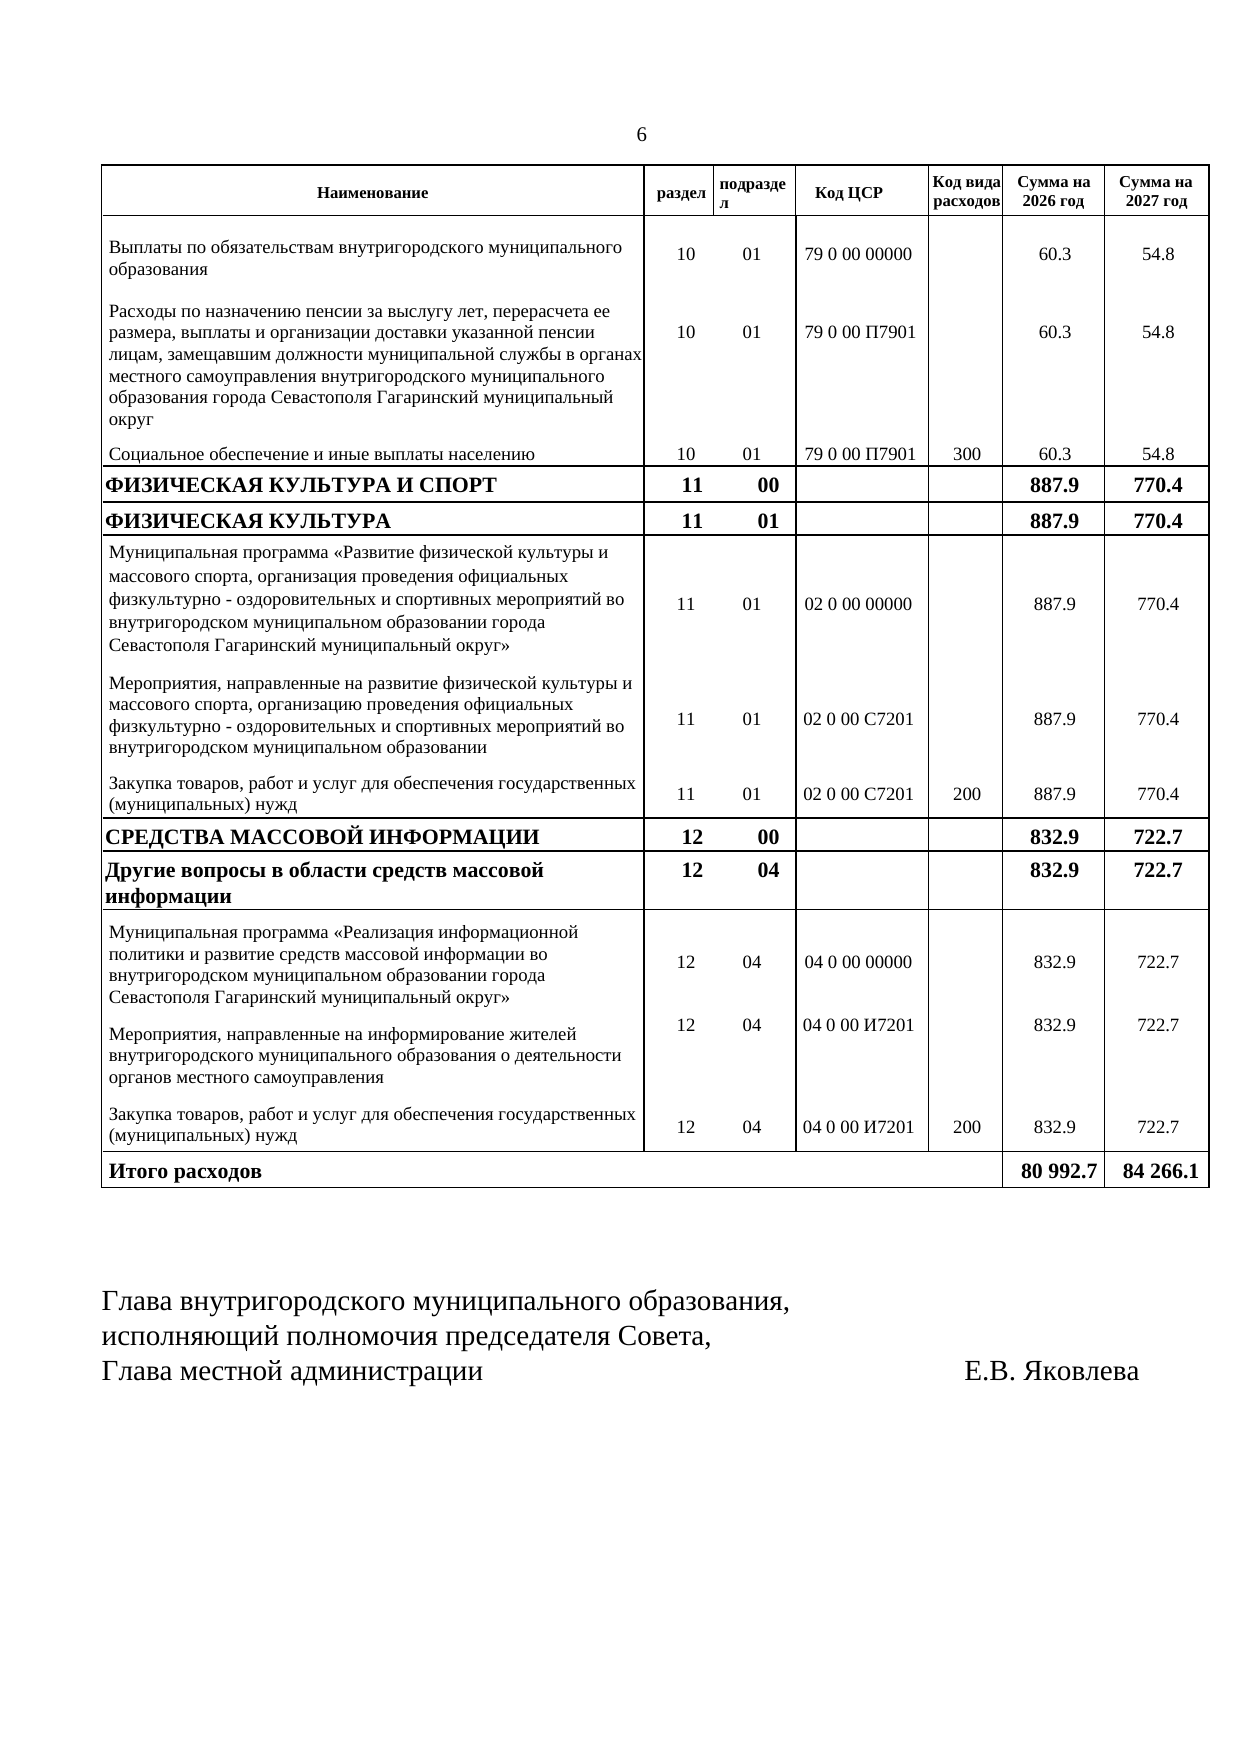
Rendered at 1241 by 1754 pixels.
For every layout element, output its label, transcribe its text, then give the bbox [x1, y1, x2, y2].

table_cell 04 [739, 852, 795, 908]
table_cell 01 [739, 294, 795, 438]
table_cell 887.9 [1003, 503, 1104, 534]
table_cell [797, 852, 928, 908]
text 6 [102, 122, 1181, 146]
table_cell 887.9 [1003, 467, 1104, 501]
table_cell 01 [739, 216, 795, 294]
table_cell 02 0 00 00000 [797, 536, 928, 666]
table_cell [929, 1008, 1002, 1097]
table_cell 887.9 [1003, 666, 1104, 766]
table_cell 01 [739, 503, 795, 534]
table_cell 84 266.1 [1105, 1152, 1208, 1187]
table_cell 11 [645, 467, 738, 501]
table_cell 79 0 00 00000 [797, 216, 928, 294]
table_cell Муниципальная программа «Реализация информационной политики и развитие средств массовой информации во внутригородском муниципальном образовании города Севастополя Гагаринский муниципальный округ» [102, 910, 643, 1008]
table_cell Расходы по назначению пенсии за выслугу лет, перерасчета ее размера, выплаты и организации доставки указанной пенсии лицам, замещавшим должности муниципальной службы в органах местного самоуправления внутригородского муниципального образования города Севастополя Гагаринский муниципальный округ [102, 294, 643, 438]
table_cell 770.4 [1105, 666, 1208, 766]
table_cell Другие вопросы в области средств массовой информации [102, 851, 643, 908]
table_cell 722.7 [1105, 819, 1208, 850]
table_cell 04 0 00 И7201 [797, 1097, 928, 1151]
table_cell СРЕДСТВА МАССОВОЙ ИНФОРМАЦИИ [102, 818, 643, 850]
table_cell Социальное обеспечение и иные выплаты населению [102, 438, 643, 465]
table_cell 832.9 [1003, 1008, 1104, 1097]
table_header Сумма на 2027 год [1105, 166, 1208, 214]
table_cell Закупка товаров, работ и услуг для обеспечения государственных (муниципальных) нужд [102, 766, 643, 817]
table_cell [929, 910, 1002, 1008]
table_cell 04 [739, 910, 795, 1008]
table_cell 12 [645, 852, 738, 908]
table_cell [929, 216, 1002, 294]
text Глава местной администрации Е.В. Яковлева [101, 1353, 1181, 1386]
table_header подраздел [714, 166, 795, 214]
table_cell Закупка товаров, работ и услуг для обеспечения государственных (муниципальных) нужд [102, 1097, 643, 1151]
table_cell 01 [739, 666, 795, 766]
table_cell 770.4 [1105, 536, 1208, 666]
table_header Сумма на 2026 год [1003, 166, 1104, 214]
table_cell Мероприятия, направленные на развитие физической культуры и массового спорта, организацию проведения официальных физкультурно - оздоровительных и спортивных мероприятий во внутригородском муниципальном образовании [102, 666, 643, 766]
table_cell 79 0 00 П7901 [797, 438, 928, 465]
table_cell 60.3 [1003, 438, 1104, 465]
table_cell Мероприятия, направленные на информирование жителей внутригородского муниципального образования о деятельности органов местного самоуправления [102, 1008, 643, 1097]
table_cell 770.4 [1105, 503, 1208, 534]
table_cell 79 0 00 П7901 [797, 294, 928, 438]
table_cell 54.8 [1105, 216, 1208, 294]
table_cell 80 992.7 [1003, 1152, 1104, 1187]
table_cell 832.9 [1003, 819, 1104, 850]
table_cell 60.3 [1003, 294, 1104, 438]
table_cell 00 [739, 819, 795, 850]
table_cell 722.7 [1105, 852, 1208, 908]
table_cell [929, 536, 1002, 666]
table_cell 11 [645, 666, 738, 766]
table_header раздел [645, 166, 713, 214]
table_cell 200 [929, 1097, 1002, 1151]
table_cell 300 [929, 438, 1002, 465]
table_cell ФИЗИЧЕСКАЯ КУЛЬТУРА И СПОРТ [102, 466, 643, 501]
table_cell 11 [645, 766, 738, 817]
table_cell 01 [739, 536, 795, 666]
table_cell 887.9 [1003, 536, 1104, 666]
table_cell 00 [739, 467, 795, 501]
table_cell 04 0 00 И7201 [797, 1008, 928, 1097]
table_cell 02 0 00 С7201 [797, 666, 928, 766]
table_cell 04 [739, 1097, 795, 1151]
table_cell 10 [645, 294, 738, 438]
table_cell [929, 819, 1002, 850]
table_cell 60.3 [1003, 216, 1104, 294]
table_cell 04 [739, 1008, 795, 1097]
table_cell [929, 503, 1002, 534]
table_cell 770.4 [1105, 467, 1208, 501]
table_header Код вида расходов [929, 166, 1002, 214]
table_cell 722.7 [1105, 1008, 1208, 1097]
table_cell 12 [645, 1008, 738, 1097]
table_cell [929, 852, 1002, 908]
text Глава внутригородского муниципального образования, [101, 1283, 1181, 1316]
table_cell 722.7 [1105, 910, 1208, 1008]
table_cell Итого расходов [102, 1152, 738, 1187]
table_cell 01 [739, 766, 795, 817]
table_cell 12 [645, 819, 738, 850]
table_cell 722.7 [1105, 1097, 1208, 1151]
table_cell 11 [645, 536, 738, 666]
table_cell [797, 503, 928, 534]
table_cell 11 [645, 503, 738, 534]
table_cell [929, 666, 1002, 766]
table_header Код ЦСР [796, 166, 928, 214]
table_cell 10 [645, 438, 738, 465]
table_cell 54.8 [1105, 294, 1208, 438]
table_cell Муниципальная программа «Развитие физической культуры и массового спорта, организация проведения официальных физкультурно - оздоровительных и спортивных мероприятий во внутригородском муниципальном образовании города Севастополя Гагаринский муниципальный округ» [102, 535, 643, 666]
table_cell 54.8 [1105, 438, 1208, 465]
text исполняющий полномочия председателя Совета, [101, 1318, 1181, 1351]
table_cell 12 [645, 1097, 738, 1151]
table_cell 04 0 00 00000 [797, 910, 928, 1008]
table_cell Выплаты по обязательствам внутригородского муниципального образования [102, 216, 643, 294]
table_cell [797, 819, 928, 850]
table_cell 832.9 [1003, 852, 1104, 908]
table_header Наименование [102, 166, 643, 214]
table_cell 832.9 [1003, 1097, 1104, 1151]
table_cell [929, 467, 1002, 501]
table_cell [929, 294, 1002, 438]
table_cell 200 [929, 766, 1002, 817]
table_cell 02 0 00 С7201 [797, 766, 928, 817]
table_cell 832.9 [1003, 910, 1104, 1008]
table_cell 12 [645, 910, 738, 1008]
table_cell ФИЗИЧЕСКАЯ КУЛЬТУРА [102, 502, 643, 534]
table_cell 770.4 [1105, 766, 1208, 817]
table_cell 01 [739, 438, 795, 465]
table_cell [797, 467, 928, 501]
table_cell 887.9 [1003, 766, 1104, 817]
table_cell [739, 1152, 1002, 1187]
table_cell 10 [645, 216, 738, 294]
